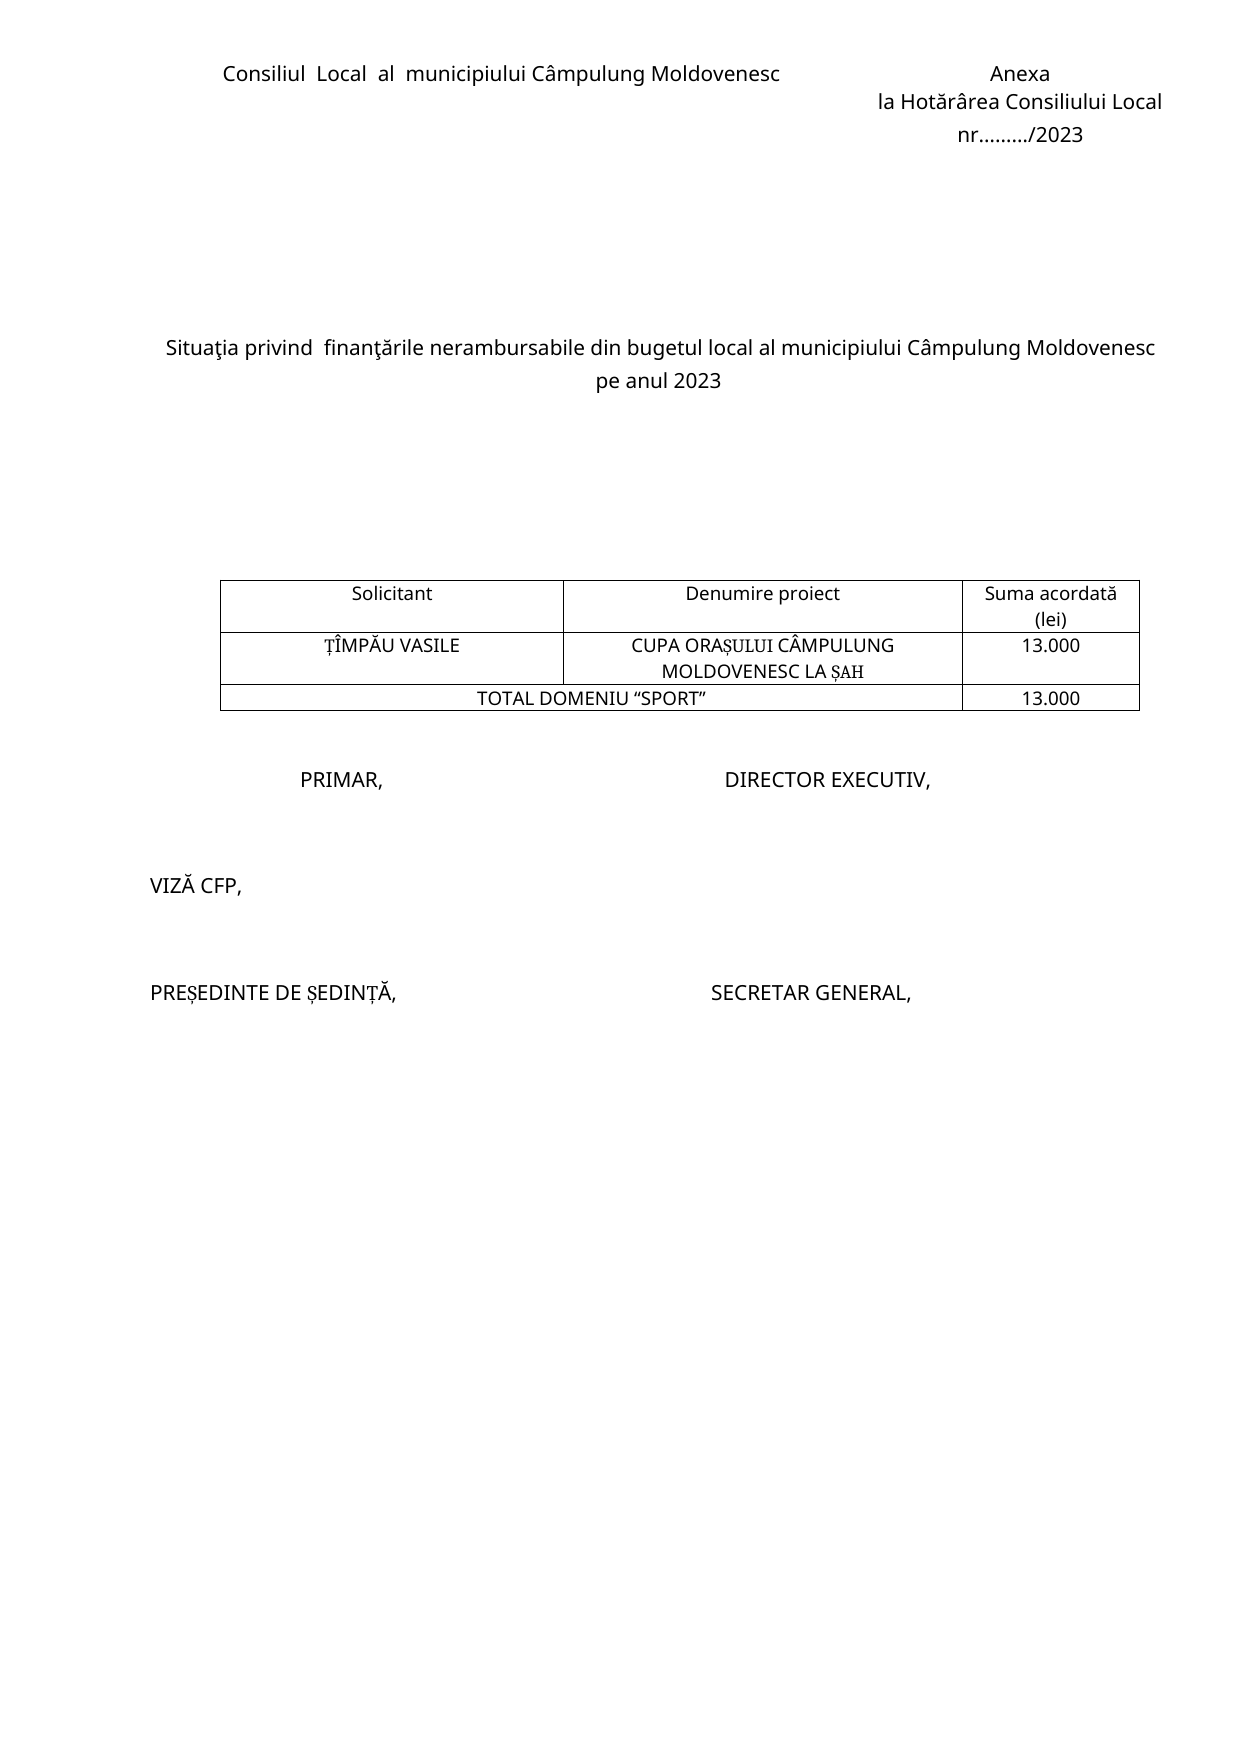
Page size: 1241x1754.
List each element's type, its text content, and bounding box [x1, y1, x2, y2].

table_header Denumire proiect [564, 581, 962, 632]
text VIZĂ CFP, [150, 872, 1167, 900]
table_header Anexa la Hotărârea Consiliului Local nr………/2023 [848, 59, 1192, 333]
table_header Solicitant [221, 581, 563, 632]
table_cell TOTAL DOMENIU “SPORT” [221, 685, 962, 710]
text Situaţia privind finanţările nerambursabile din bugetul local al municipiului Câmpulung Moldovenesc pe anul 2023 [150, 333, 1167, 394]
text PRIMAR, DIRECTOR EXECUTIV, [150, 765, 1167, 793]
table_cell CUPA ORAȘULUI CÂMPULUNG MOLDOVENESC LA ȘAH [564, 633, 962, 684]
table_cell 13.000 [963, 633, 1139, 684]
table_header Consiliul Local al municipiului Câmpulung Moldovenesc [155, 59, 848, 333]
table_header Suma acordată (lei) [963, 581, 1139, 632]
text PREȘEDINTE DE ȘEDINȚĂ, SECRETAR GENERAL, [150, 978, 1167, 1039]
table_cell ȚÎMPĂU VASILE [221, 633, 563, 684]
table_cell 13.000 [963, 685, 1139, 710]
